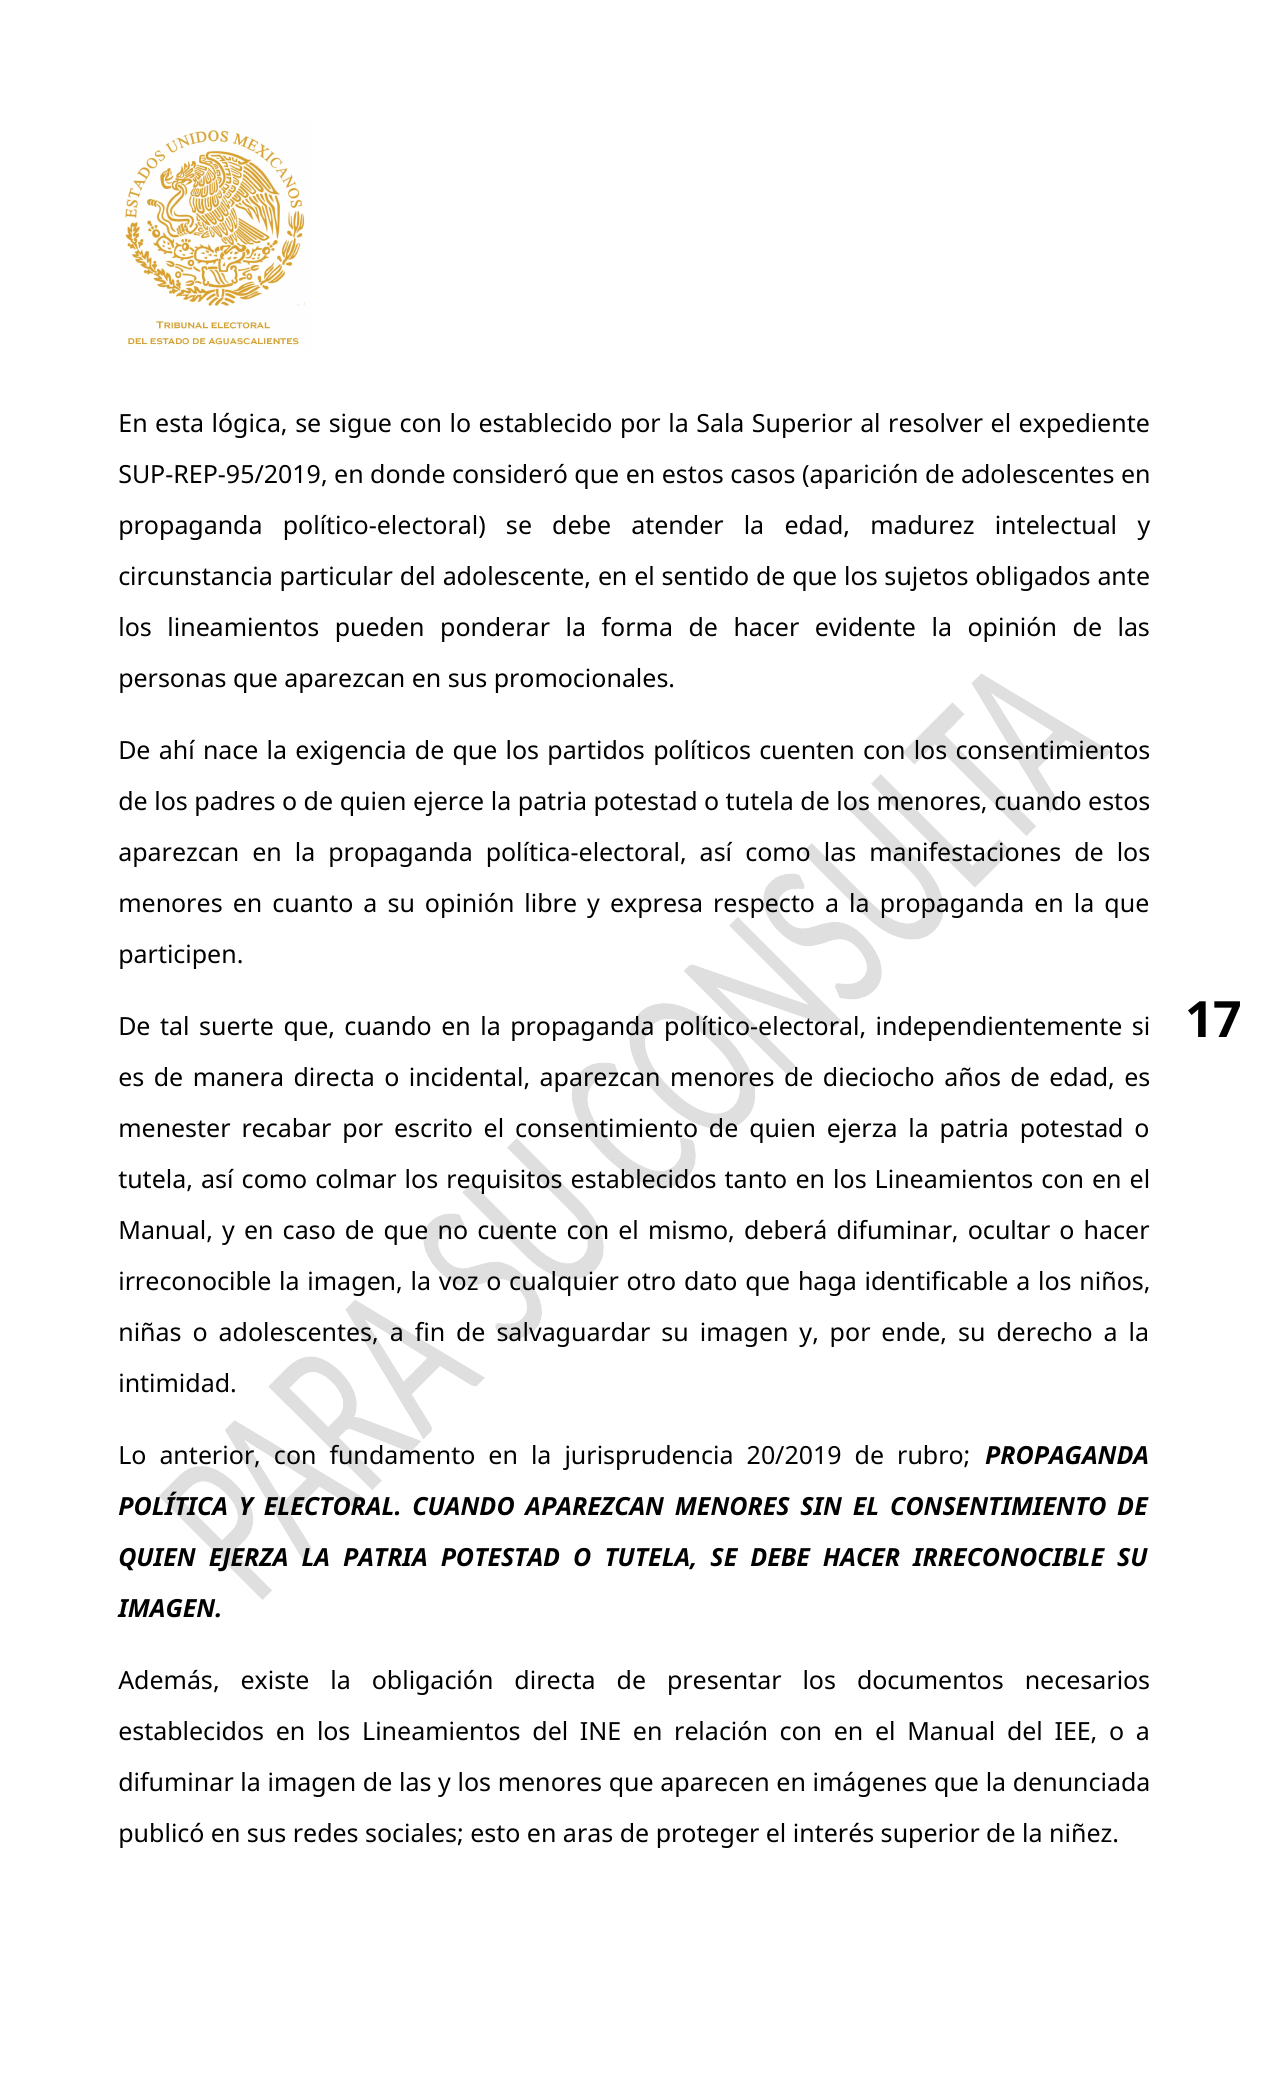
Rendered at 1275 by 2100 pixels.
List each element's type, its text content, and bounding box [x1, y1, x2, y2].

text Lo anterior, con fundamento en la jurisprudencia 20/2019 de rubro; PROPAGANDA POLÍTICA Y ELECTORAL. CUANDO APAREZCAN MENORES SIN EL CONSENTIMIENTO DE QUIEN EJERZA LA PATRIA POTESTAD O TUTELA, SE DEBE HACER IRRECONOCIBLE SU IMAGEN. [118, 1438, 1152, 1625]
text En esta lógica, se sigue con lo establecido por la Sala Superior al resolver el expediente SUP-REP-95/2019, en donde consideró que en estos casos (aparición de adolescentes en propaganda político-electoral) se debe atender la edad, madurez intelectual y circunstancia particular del adolescente, en el sentido de que los sujetos obligados ante los lineamientos pueden ponderar la forma de hacer evidente la opinión de las personas que aparezcan en sus promocionales. [118, 406, 1152, 695]
picture [118, 118, 312, 349]
text De tal suerte que, cuando en la propaganda político-electoral, independientemente si es de manera directa o incidental, aparezcan menores de dieciocho años de edad, es menester recabar por escrito el consentimiento de quien ejerza la patria potestad o tutela, así como colmar los requisitos establecidos tanto en los Lineamientos con en el Manual, y en caso de que no cuente con el mismo, deberá difuminar, ocultar o hacer irreconocible la imagen, la voz o cualquier otro dato que haga identificable a los niños, niñas o adolescentes, a fin de salvaguardar su imagen y, por ende, su derecho a la intimidad. [118, 1009, 1152, 1400]
text Además, existe la obligación directa de presentar los documentos necesarios establecidos en los Lineamientos del INE en relación con en el Manual del IEE, o a difuminar la imagen de las y los menores que aparecen en imágenes que la denunciada publicó en sus redes sociales; esto en aras de proteger el interés superior de la niñez. [118, 1663, 1152, 1850]
text De ahí nace la exigencia de que los partidos políticos cuenten con los consentimientos de los padres o de quien ejerce la patria potestad o tutela de los menores, cuando estos aparezcan en la propaganda política-electoral, así como las manifestaciones de los menores en cuanto a su opinión libre y expresa respecto a la propaganda en la que participen. [118, 733, 1152, 971]
